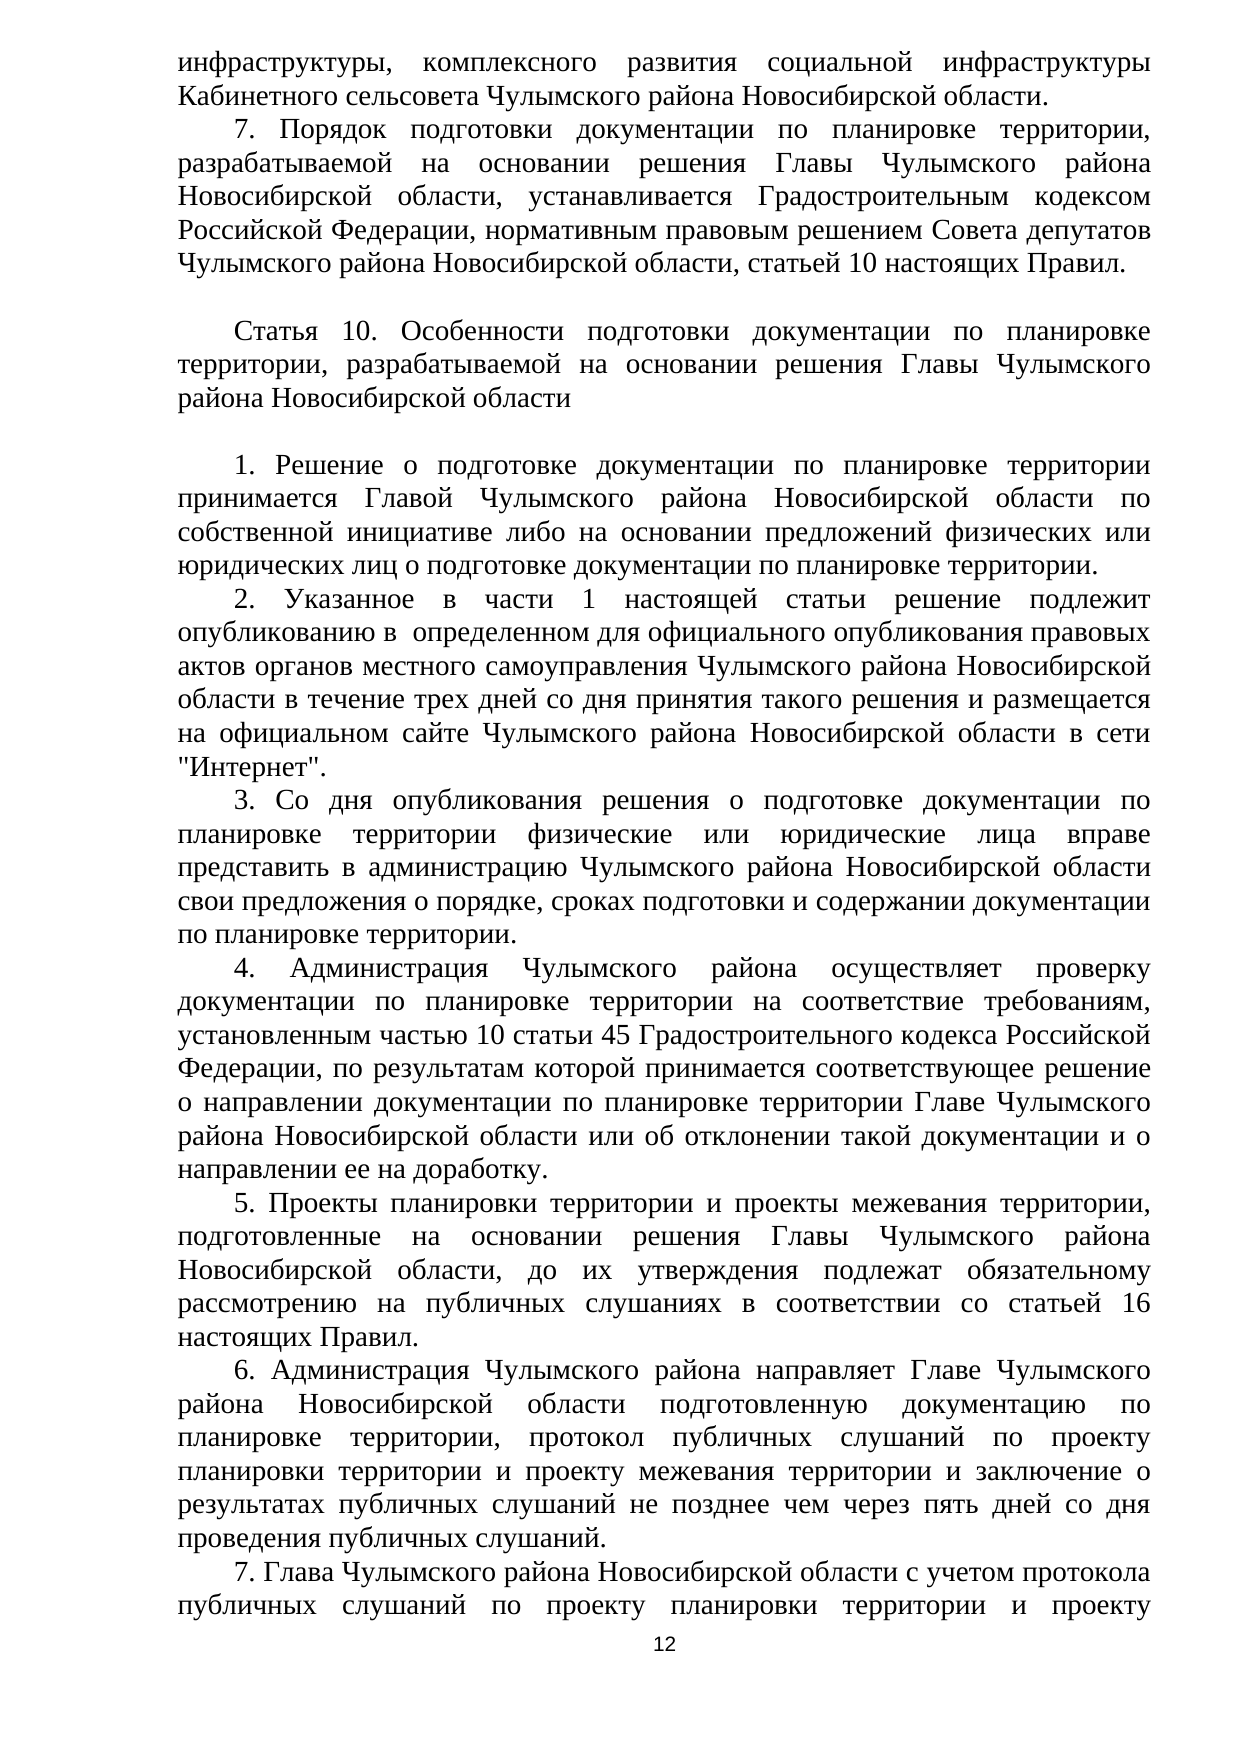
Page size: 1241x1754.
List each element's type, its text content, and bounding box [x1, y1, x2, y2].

text 1. Решение о подготовке документации по планировке территории принимается Главой Чулымского района Новосибирской области по собственной инициативе либо на основании предложений физических или юридических лиц о подготовке документации по планировке территории. [177, 447, 1152, 581]
text 7. Порядок подготовки документации по планировке территории, разрабатываемой на основании решения Главы Чулымского района Новосибирской области, устанавливается Градостроительным кодексом Российской Федерации, нормативным правовым решением Совета депутатов Чулымского района Новосибирской области, статьей 10 настоящих Правил. [177, 111, 1152, 279]
text 6. Администрация Чулымского района направляет Главе Чулымского района Новосибирской области подготовленную документацию по планировке территории, протокол публичных слушаний по проекту планировки территории и проекту межевания территории и заключение о результатах публичных слушаний не позднее чем через пять дней со дня проведения публичных слушаний. [177, 1352, 1152, 1554]
text 3. Со дня опубликования решения о подготовке документации по планировке территории физические или юридические лица вправе представить в администрацию Чулымского района Новосибирской области свои предложения о порядке, сроках подготовки и содержании документации по планировке территории. [177, 782, 1152, 950]
text 4. Администрация Чулымского района осуществляет проверку документации по планировке территории на соответствие требованиям, установленным частью 10 статьи 45 Градостроительного кодекса Российской Федерации, по результатам которой принимается соответствующее решение о направлении документации по планировке территории Главе Чулымского района Новосибирской области или об отклонении такой документации и о направлении ее на доработку. [177, 950, 1152, 1185]
text Статья 10. Особенности подготовки документации по планировке территории, разрабатываемой на основании решения Главы Чулымского района Новосибирской области [177, 313, 1152, 413]
text 5. Проекты планировки территории и проекты межевания территории, подготовленные на основании решения Главы Чулымского района Новосибирской области, до их утверждения подлежат обязательному рассмотрению на публичных слушаниях в соответствии со статьей 16 настоящих Правил. [177, 1185, 1152, 1352]
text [177, 44, 1152, 111]
text 2. Указанное в части 1 настоящей статьи решение подлежит опубликованию в определенном для официального опубликования правовых актов органов местного самоуправления Чулымского района Новосибирской области в течение трех дней со дня принятия такого решения и размещается на официальном сайте Чулымского района Новосибирской области в сети "Интернет". [177, 581, 1152, 782]
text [177, 1554, 1152, 1621]
